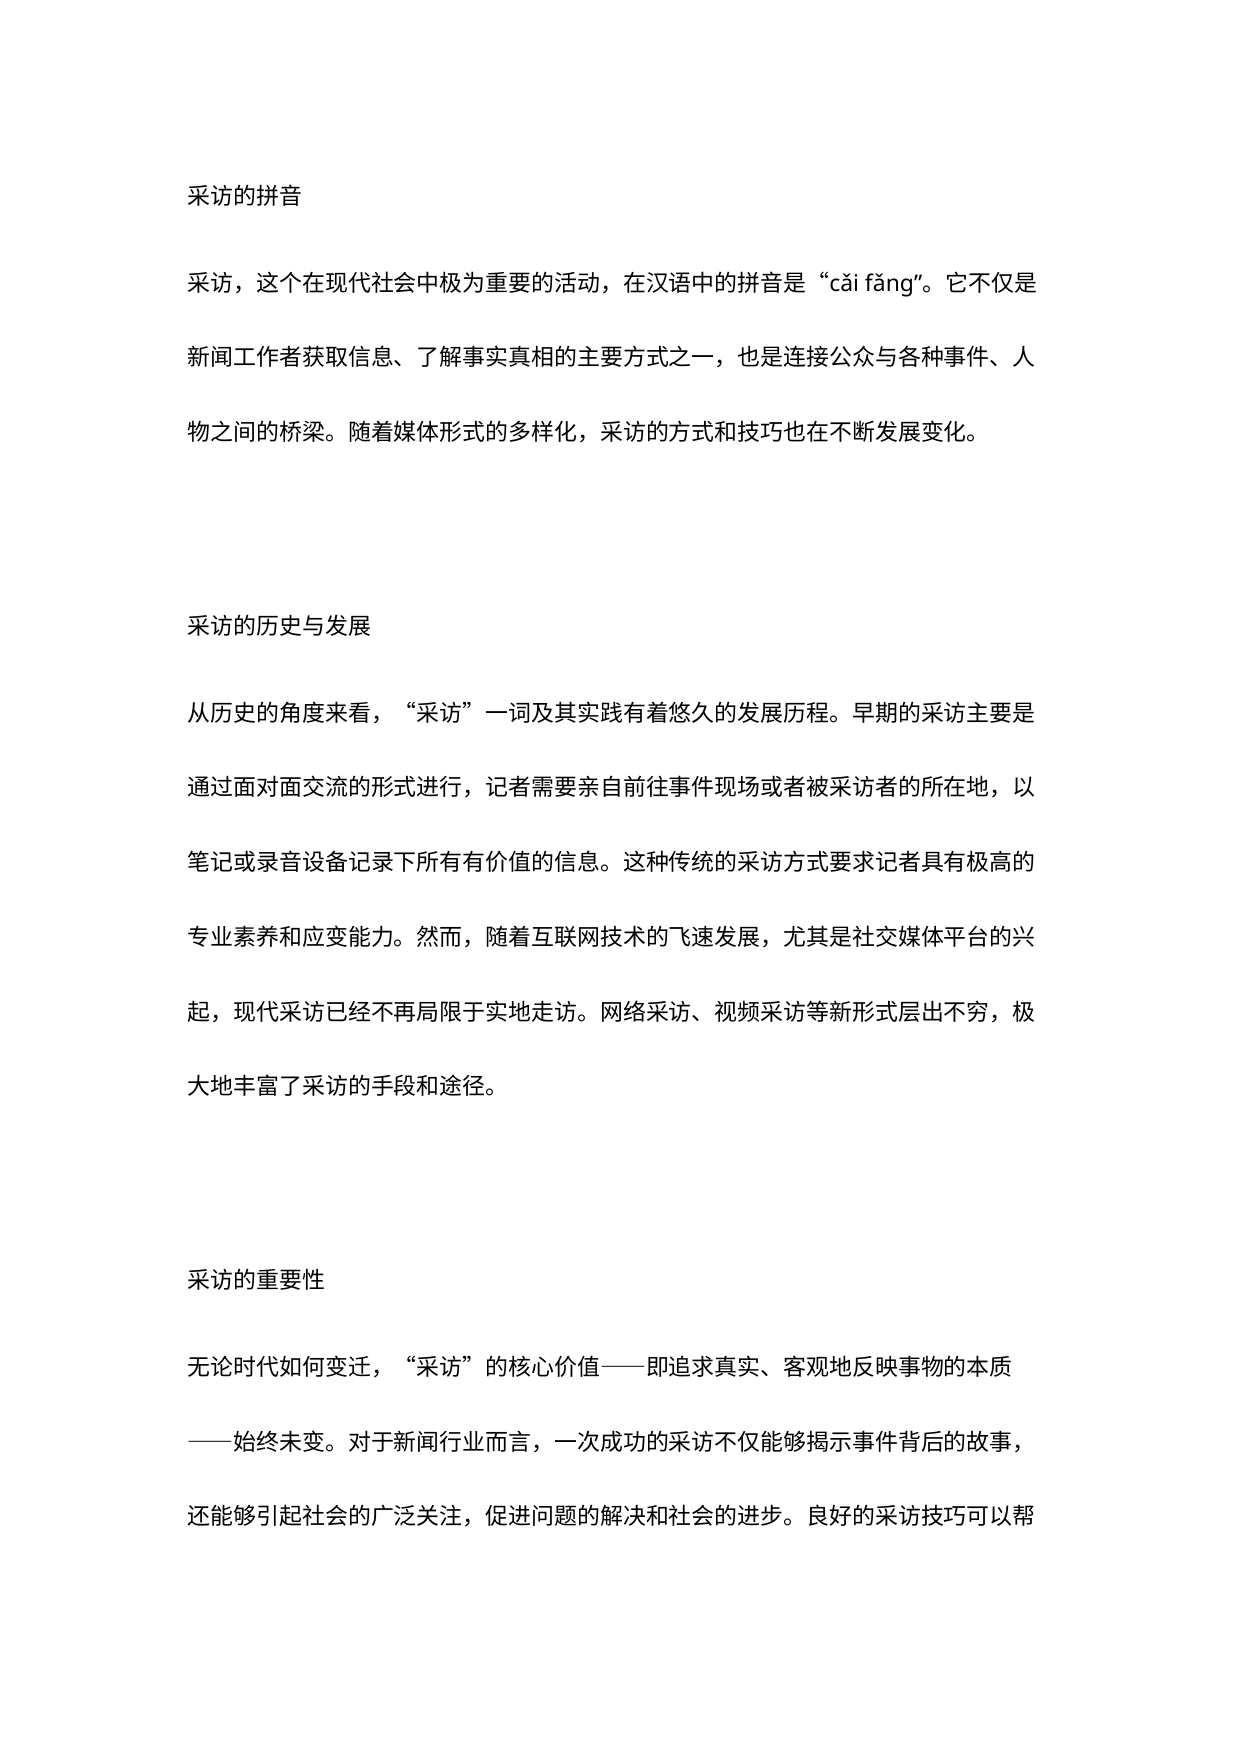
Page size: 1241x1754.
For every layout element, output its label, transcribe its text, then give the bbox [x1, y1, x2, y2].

text 采访的重要性 [187, 1246, 1053, 1311]
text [187, 1333, 1053, 1547]
text 采访的拼音 [187, 162, 1053, 227]
text 采访的历史与发展 [187, 592, 1053, 657]
text 采访，这个在现代社会中极为重要的活动，在汉语中的拼音是“cǎi fǎng”。它不仅是新闻工作者获取信息、了解事实真相的主要方式之一，也是连接公众与各种事件、人物之间的桥梁。随着媒体形式的多样化，采访的方式和技巧也在不断发展变化。 [187, 248, 1053, 463]
text 从历史的角度来看，“采访”一词及其实践有着悠久的发展历程。早期的采访主要是通过面对面交流的形式进行，记者需要亲自前往事件现场或者被采访者的所在地，以笔记或录音设备记录下所有有价值的信息。这种传统的采访方式要求记者具有极高的专业素养和应变能力。然而，随着互联网技术的飞速发展，尤其是社交媒体平台的兴起，现代采访已经不再局限于实地走访。网络采访、视频采访等新形式层出不穷，极大地丰富了采访的手段和途径。 [187, 679, 1053, 1117]
